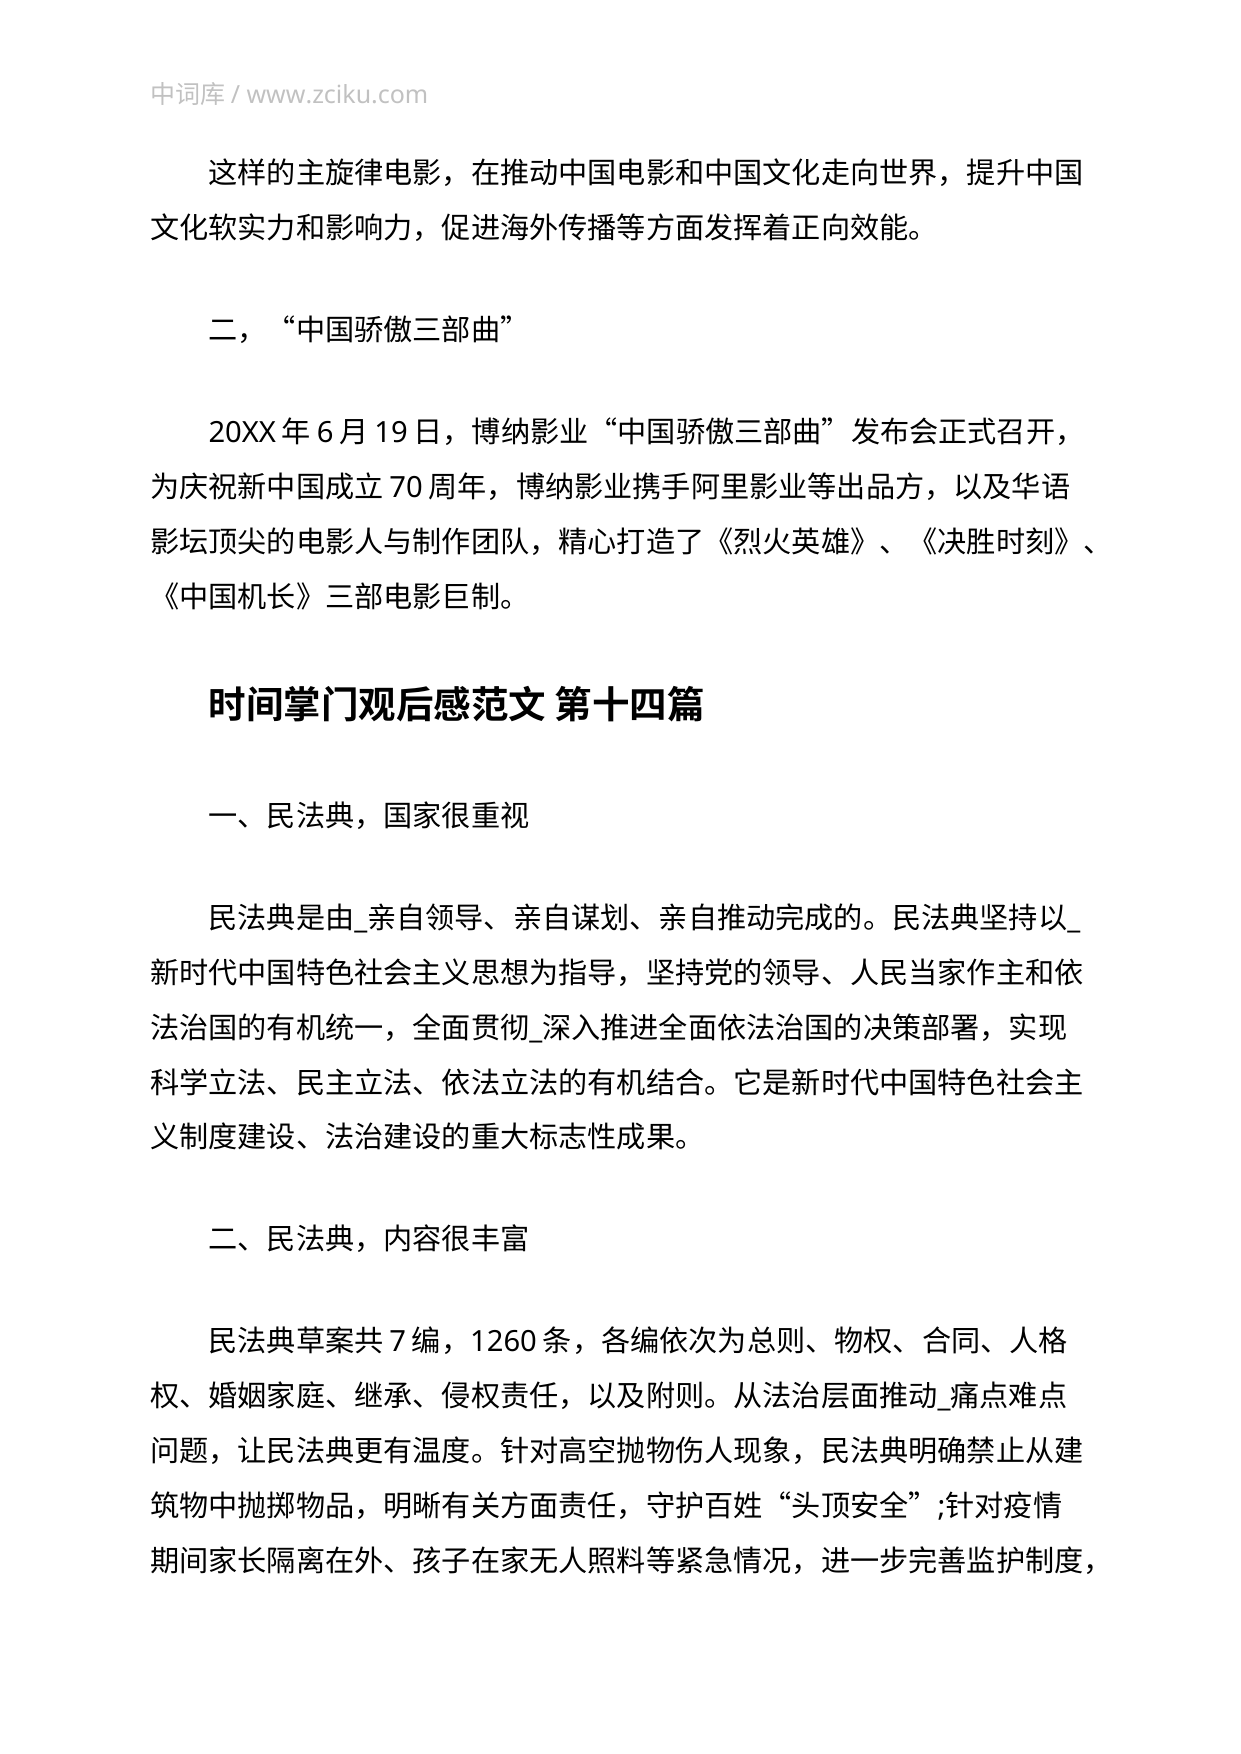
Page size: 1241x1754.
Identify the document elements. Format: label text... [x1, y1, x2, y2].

text 民法典是由_亲自领导、亲自谋划、亲自推动完成的。民法典坚持以_新时代中国特色社会主义思想为指导，坚持党的领导、人民当家作主和依法治国的有机统一，全面贯彻_深入推进全面依法治国的决策部署，实现科学立法、民主立法、依法立法的有机结合。它是新时代中国特色社会主义制度建设、法治建设的重大标志性成果。 [150, 894, 1090, 1156]
text 一、民法典，国家很重视 [150, 792, 1090, 835]
text 时间掌门观后感范文 第十四篇 [150, 675, 1090, 729]
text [150, 1318, 1090, 1580]
text 这样的主旋律电影，在推动中国电影和中国文化走向世界，提升中国文化软实力和影响力，促进海外传播等方面发挥着正向效能。 [150, 150, 1090, 247]
text 二、民法典，内容很丰富 [150, 1216, 1090, 1258]
text 20XX年6月19日，博纳影业“中国骄傲三部曲”发布会正式召开，为庆祝新中国成立70周年，博纳影业携手阿里影业等出品方，以及华语影坛顶尖的电影人与制作团队，精心打造了《烈火英雄》、《决胜时刻》、《中国机长》三部电影巨制。 [150, 408, 1090, 616]
text 二，“中国骄傲三部曲” [150, 307, 1090, 349]
